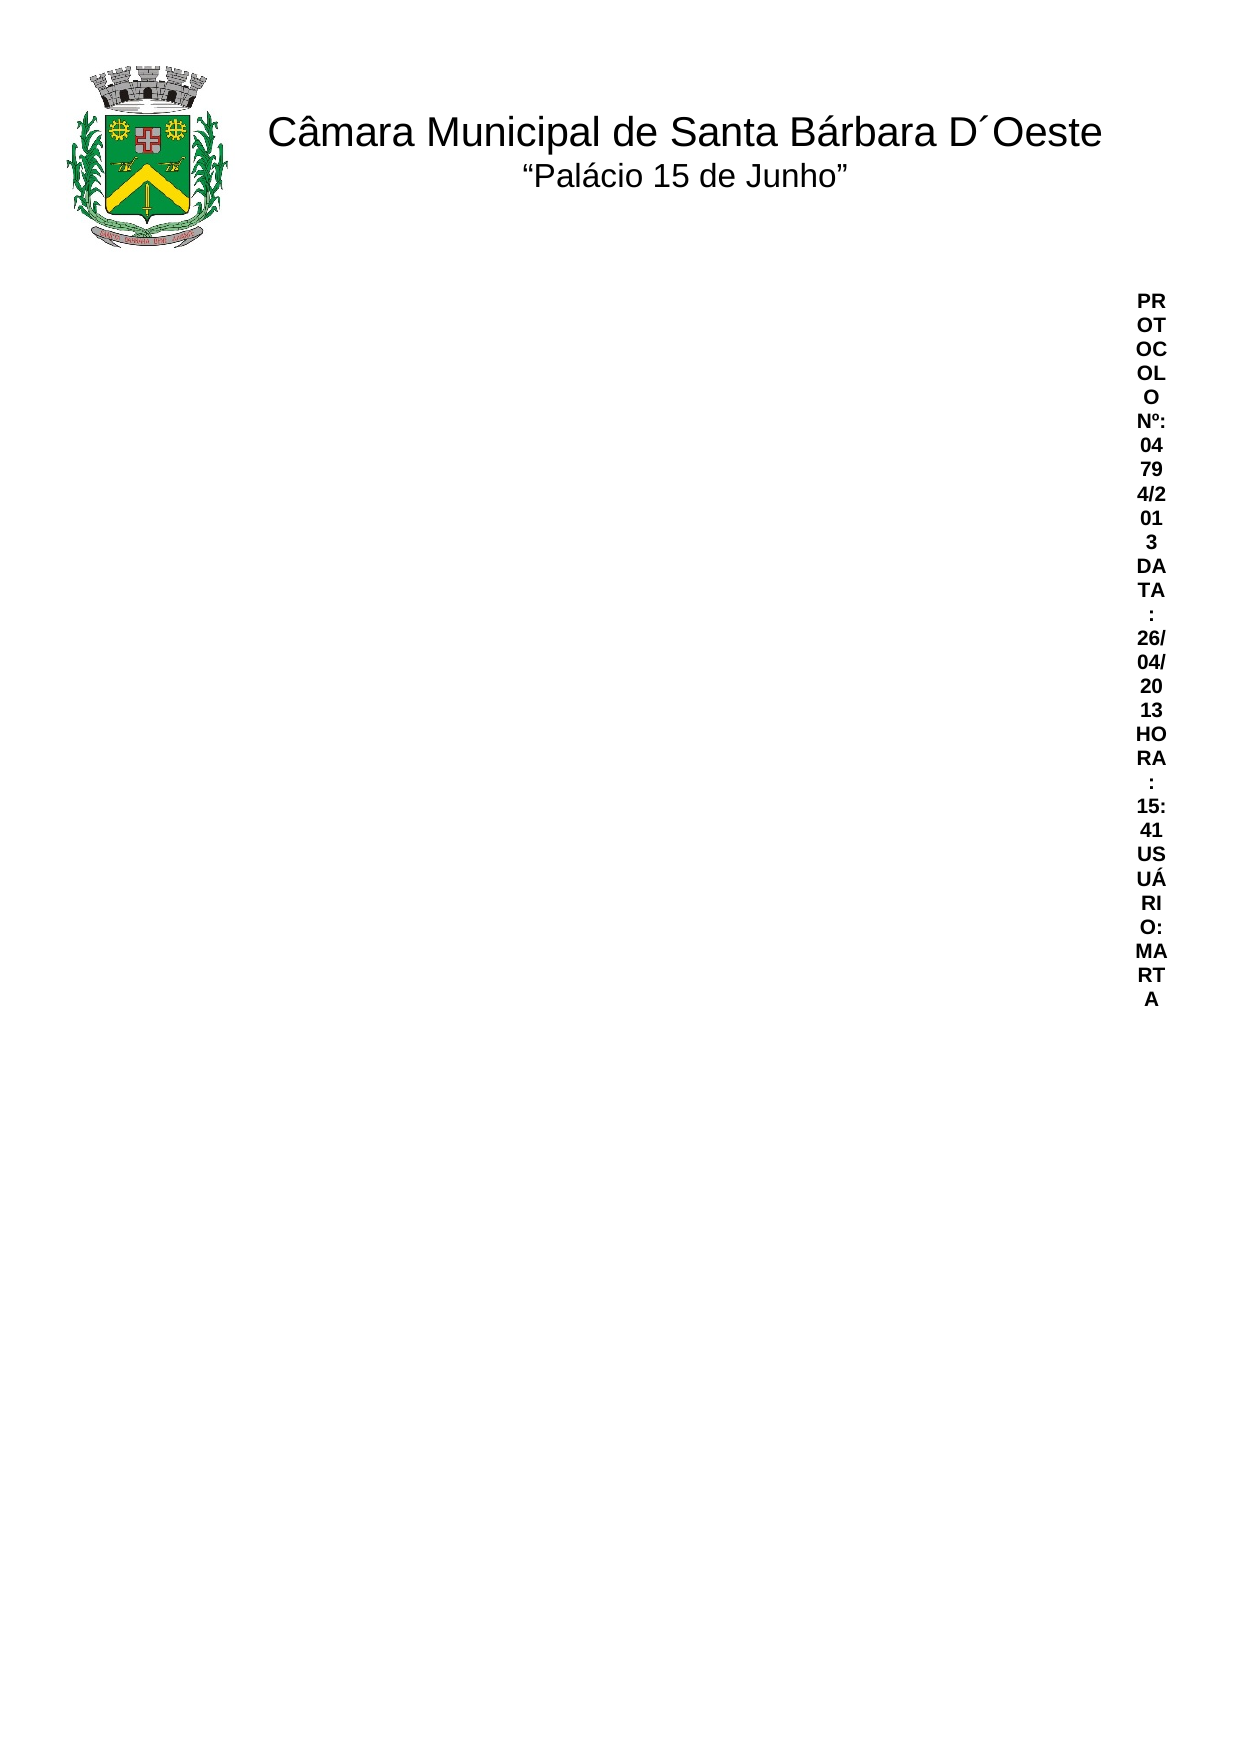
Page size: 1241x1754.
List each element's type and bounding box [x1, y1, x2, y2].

picture [66, 66, 235, 255]
